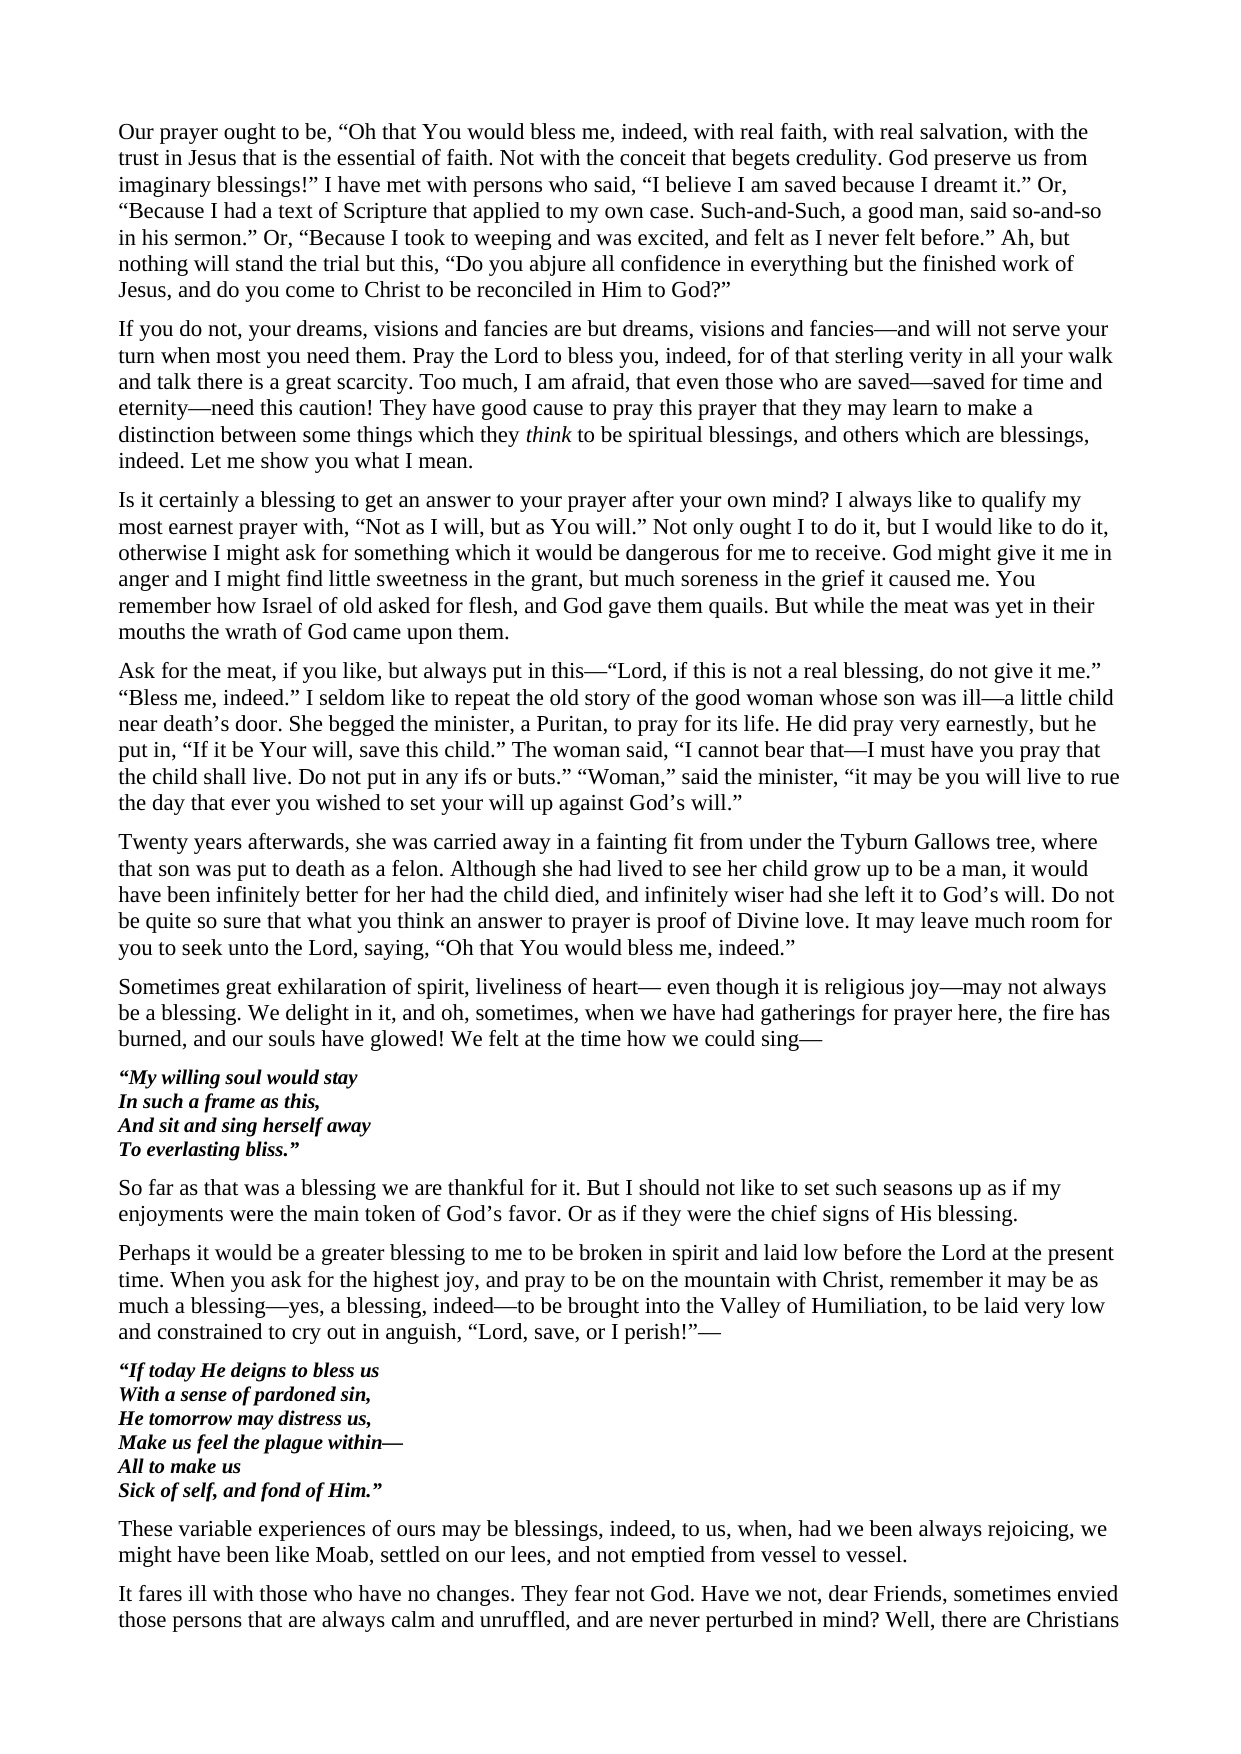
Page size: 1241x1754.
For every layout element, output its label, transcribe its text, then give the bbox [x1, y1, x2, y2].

text Our prayer ought to be, “Oh that You would bless me, indeed, with real faith, with real salvation, with the trust in Jesus that is the essential of faith. Not with the conceit that begets credulity. God preserve us from imaginary blessings!” I have met with persons who said, “I believe I am saved because I dreamt it.” Or, “Because I had a text of Scripture that applied to my own case. Such-and-Such, a good man, said so-and-so in his sermon.” Or, “Because I took to weeping and was excited, and felt as I never felt before.” Ah, but nothing will stand the trial but this, “Do you abjure all confidence in everything but the finished work of Jesus, and do you come to Christ to be reconciled in Him to God?” [118, 118, 1122, 303]
text If you do not, your dreams, visions and fancies are but dreams, visions and fancies—and will not serve your turn when most you need them. Pray the Lord to bless you, indeed, for of that sterling verity in all your walk and talk there is a great scarcity. Too much, I am afraid, that even those who are saved—saved for time and eternity—need this caution! They have good cause to pray this prayer that they may learn to make a distinction between some things which they think to be spiritual blessings, and others which are blessings, indeed. Let me show you what I mean. [118, 315, 1122, 473]
text Twenty years afterwards, she was carried away in a fainting fit from under the Tyburn Gallows tree, where that son was put to death as a felon. Although she had lived to see her child grow up to be a man, it would have been infinitely better for her had the child died, and infinitely wiser had she left it to God’s will. Do not be quite so sure that what you think an answer to prayer is proof of Divine love. It may leave much room for you to seek unto the Lord, saying, “Oh that You would bless me, indeed.” [118, 828, 1122, 960]
text These variable experiences of ours may be blessings, indeed, to us, when, had we been always rejoicing, we might have been like Moab, settled on our lees, and not emptied from vessel to vessel. [118, 1515, 1122, 1567]
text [118, 1580, 1122, 1633]
text Perhaps it would be a greater blessing to me to be broken in spirit and laid low before the Lord at the present time. When you ask for the highest joy, and pray to be on the mountain with Christ, remember it may be as much a blessing—yes, a blessing, indeed—to be brought into the Valley of Humiliation, to be laid very low and constrained to cry out in anguish, “Lord, save, or I perish!”— [118, 1239, 1122, 1345]
text “My willing soul would stay In such a frame as this, And sit and sing herself away To everlasting bliss.” [118, 1065, 1122, 1161]
text Sometimes great exhilaration of spirit, liveliness of heart— even though it is religious joy—may not always be a blessing. We delight in it, and oh, sometimes, when we have had gatherings for prayer here, the fire has burned, and our souls have glowed! We felt at the time how we could sing— [118, 973, 1122, 1052]
text Ask for the meat, if you like, but always put in this—“Lord, if this is not a real blessing, do not give it me.” “Bless me, indeed.” I seldom like to repeat the old story of the good woman whose son was ill—a little child near death’s door. She begged the minister, a Puritan, to pray for its life. He did pray very earnestly, but he put in, “If it be Your will, save this child.” The woman said, “I cannot bear that—I must have you pray that the child shall live. Do not put in any ifs or buts.” “Woman,” said the minister, “it may be you will live to rue the day that ever you wished to set your will up against God’s will.” [118, 657, 1122, 815]
text Is it certainly a blessing to get an answer to your prayer after your own mind? I always like to qualify my most earnest prayer with, “Not as I will, but as You will.” Not only ought I to do it, but I would like to do it, otherwise I might ask for something which it would be dangerous for me to receive. God might give it me in anger and I might find little sweetness in the grant, but much soreness in the grief it caused me. You remember how Israel of old asked for flesh, and God gave them quails. But while the meat was yet in their mouths the wrath of God came upon them. [118, 486, 1122, 644]
text So far as that was a blessing we are thankful for it. But I should not like to set such seasons up as if my enjoyments were the main token of God’s favor. Or as if they were the chief signs of His blessing. [118, 1174, 1122, 1226]
text “If today He deigns to bless us With a sense of pardoned sin, He tomorrow may distress us, Make us feel the plague within— All to make us Sick of self, and fond of Him.” [118, 1357, 1122, 1502]
